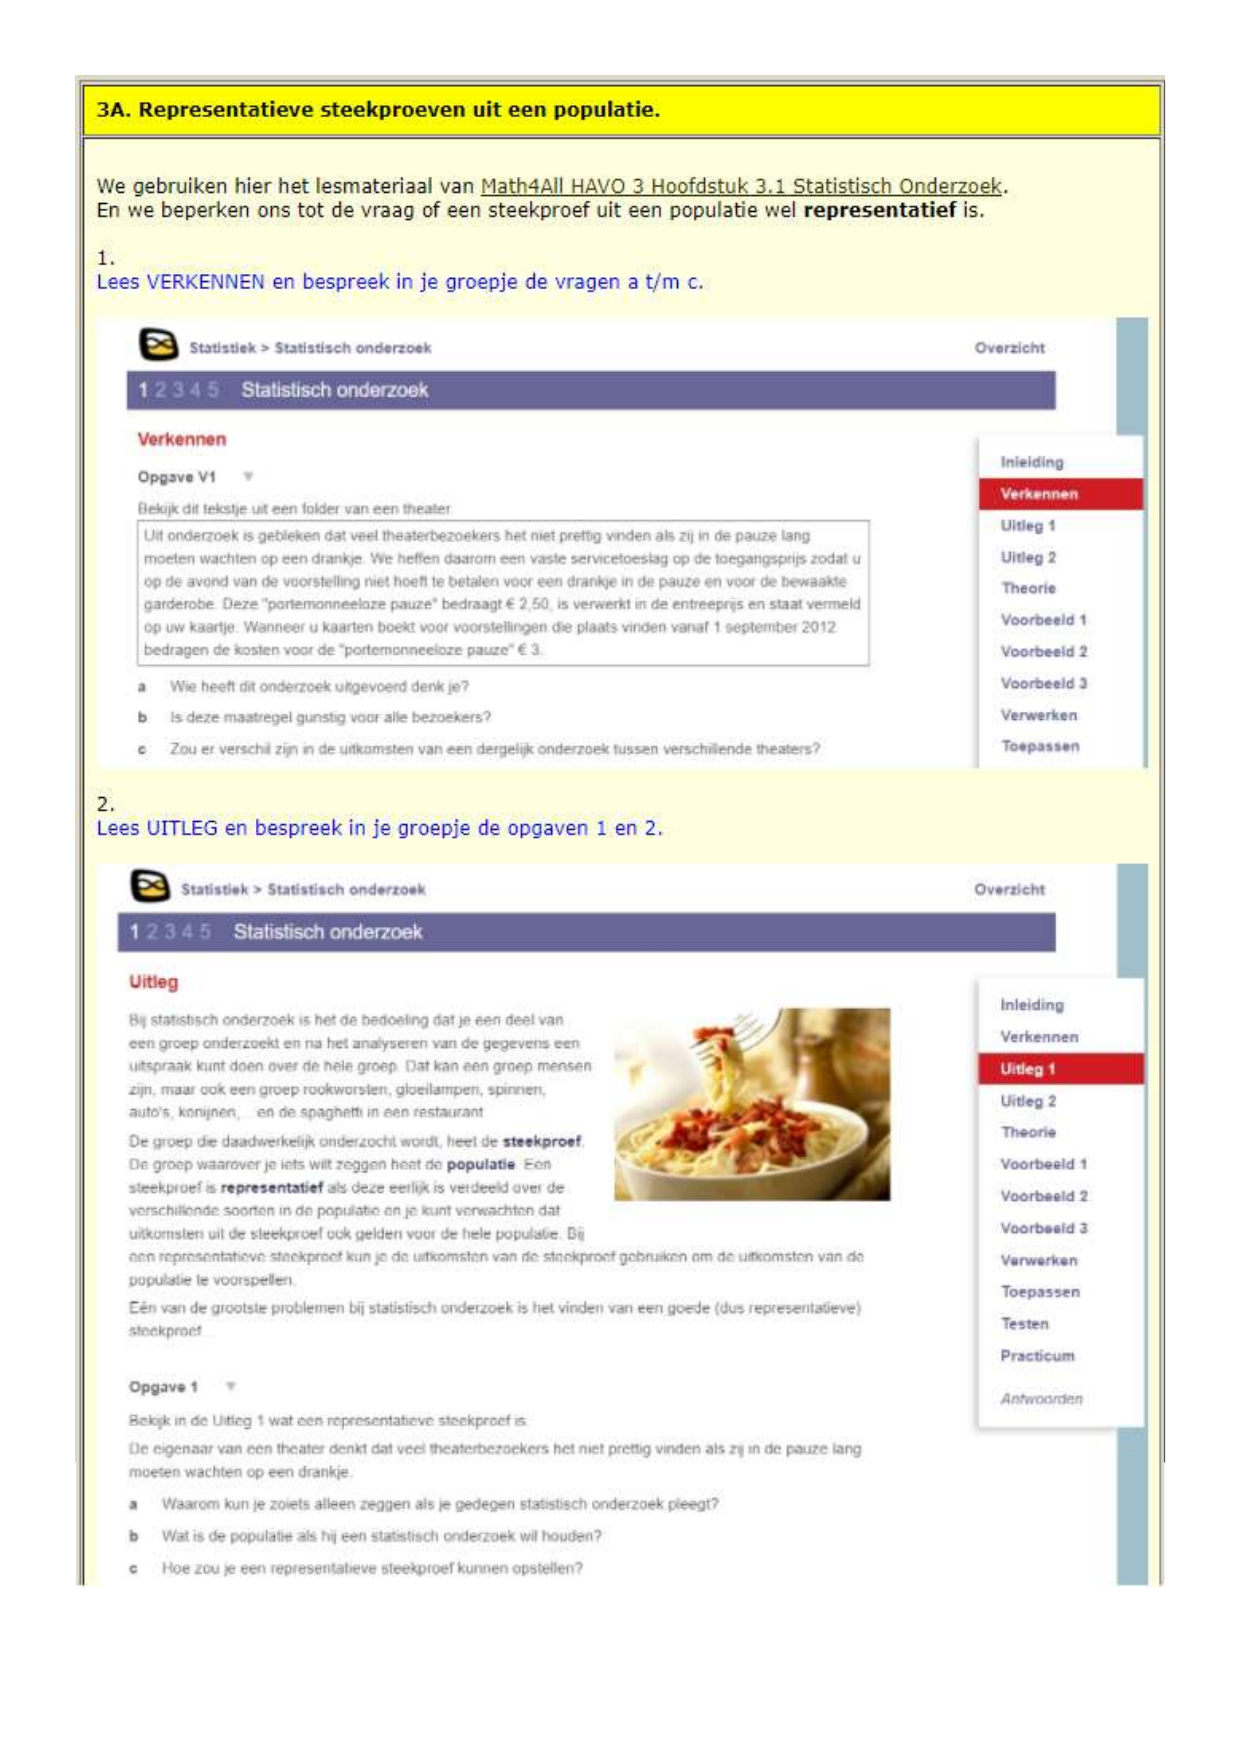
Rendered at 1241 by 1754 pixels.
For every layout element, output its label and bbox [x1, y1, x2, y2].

picture [75, 75, 1166, 1587]
